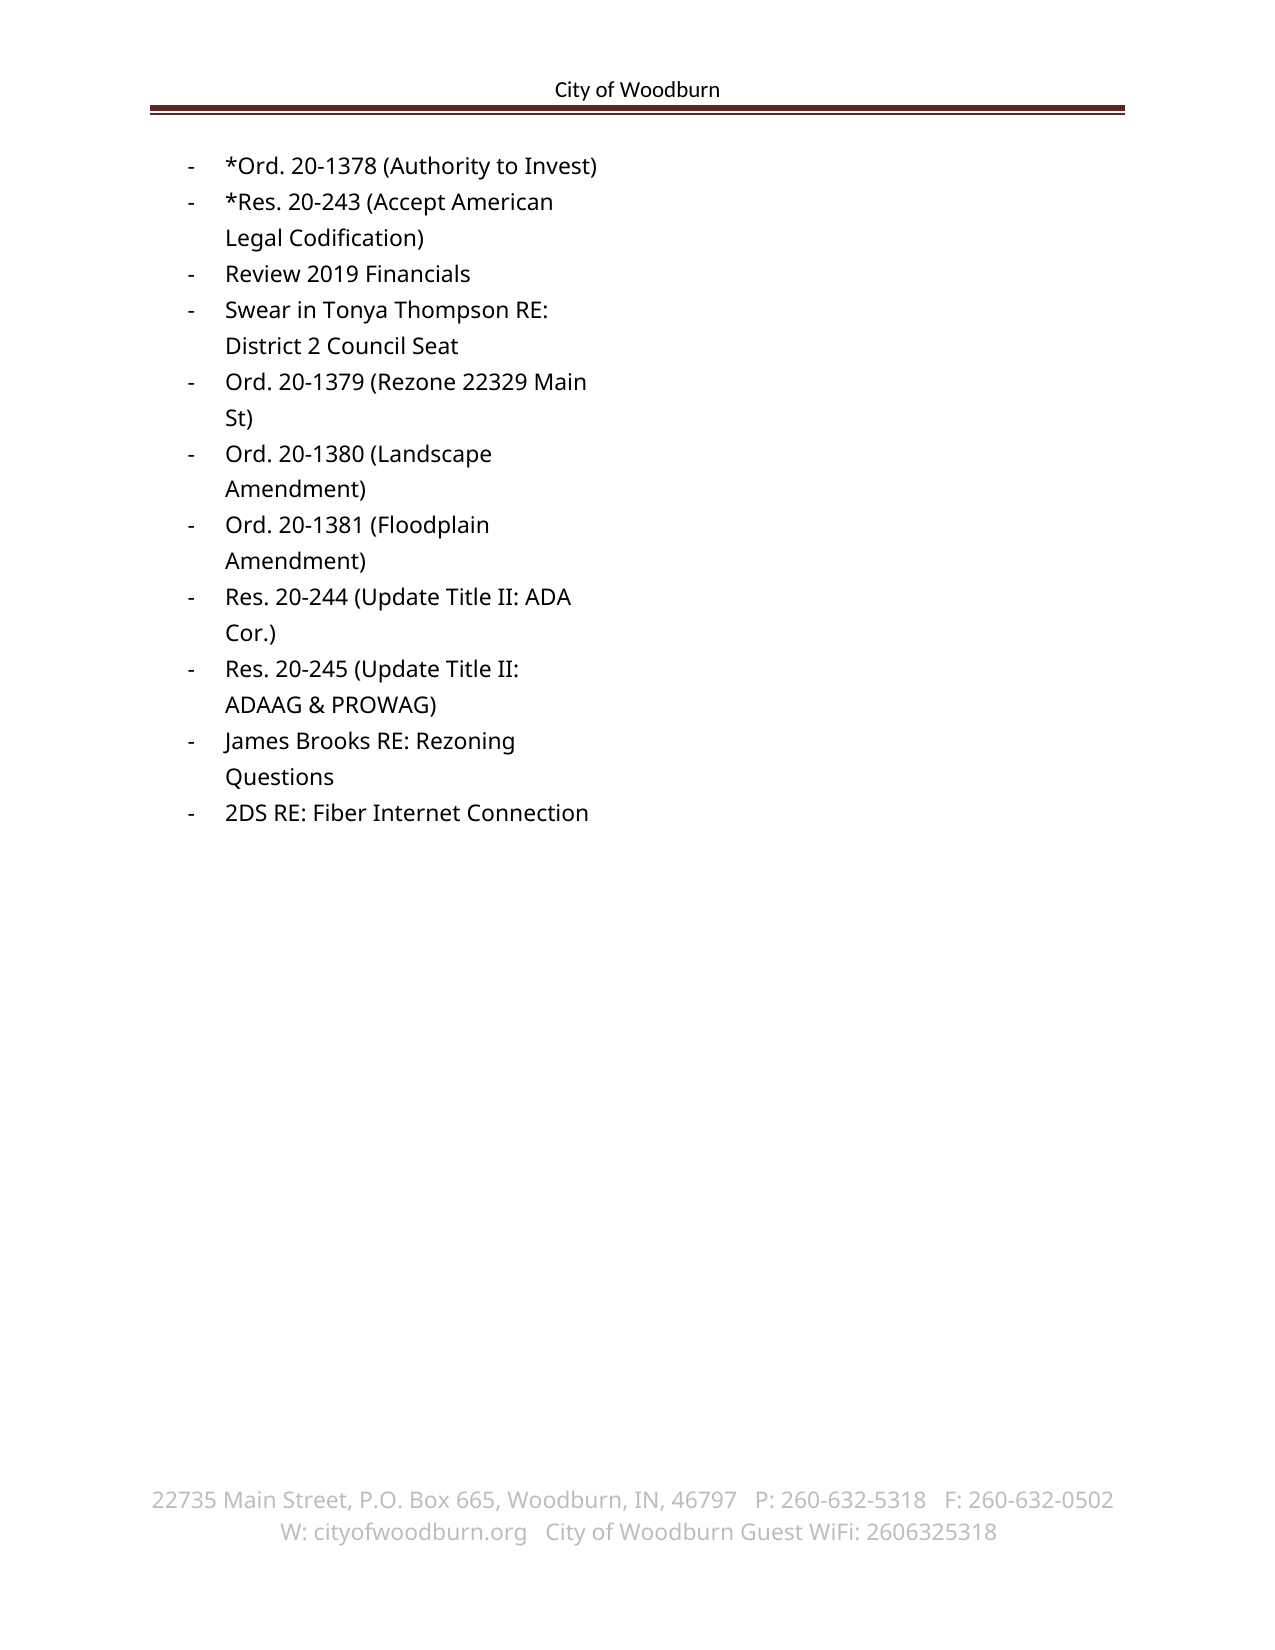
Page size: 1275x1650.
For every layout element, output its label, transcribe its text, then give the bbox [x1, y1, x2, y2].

list Swear in Tonya Thompson RE: District 2 Council Seat [187, 294, 600, 361]
list Res. 20-245 (Update Title II: ADAAG & PROWAG) [187, 653, 600, 720]
list 2DS RE: Fiber Internet Connection [187, 797, 600, 828]
list Ord. 20-1380 (Landscape Amendment) [187, 437, 600, 505]
list *Res. 20-243 (Accept American Legal Codification) [187, 186, 600, 253]
list Ord. 20-1379 (Rezone 22329 Main St) [187, 366, 600, 433]
list Ord. 20-1381 (Floodplain Amendment) [187, 509, 600, 577]
list Res. 20-244 (Update Title II: ADA Cor.) [187, 581, 600, 648]
list Review 2019 Financials [187, 258, 600, 289]
list *Ord. 20-1378 (Authority to Invest) [187, 150, 600, 181]
list James Brooks RE: Rezoning Questions [187, 725, 600, 792]
